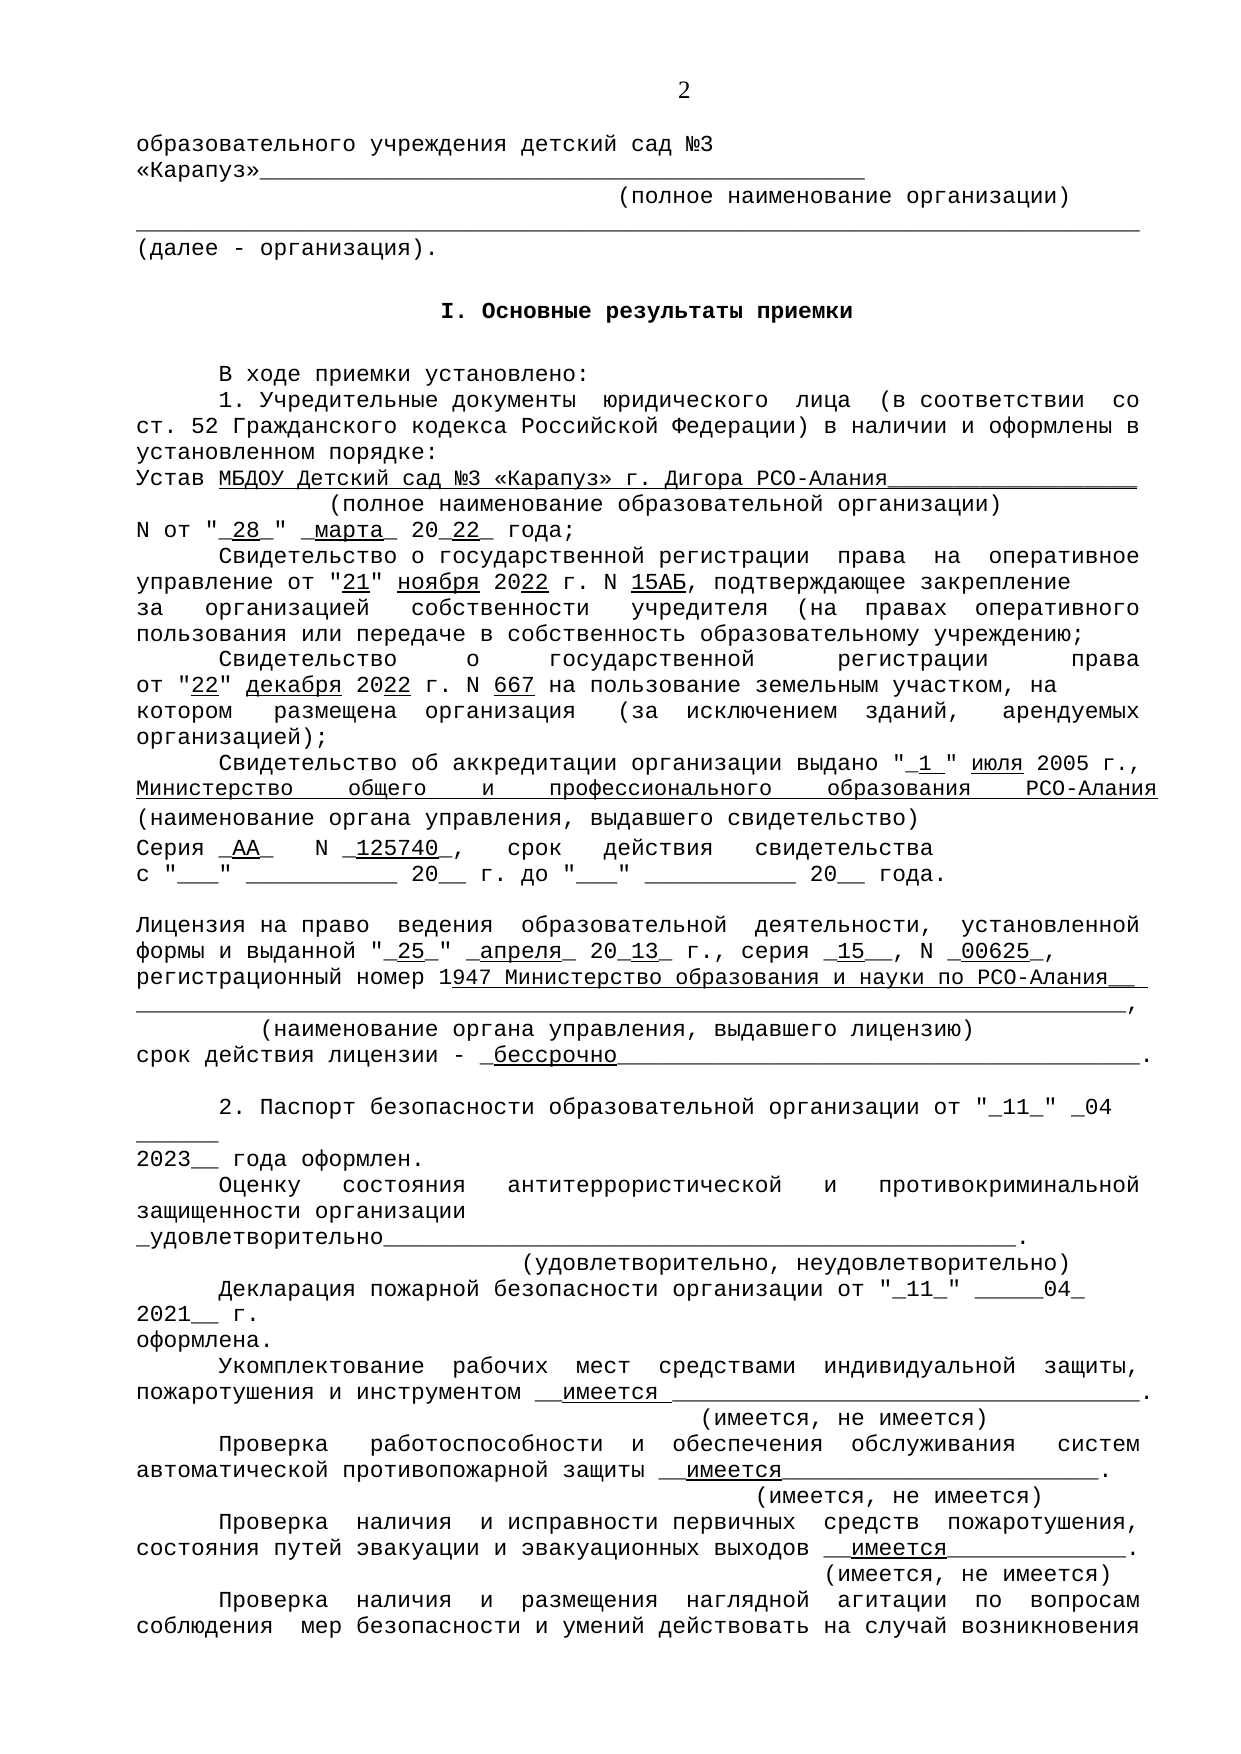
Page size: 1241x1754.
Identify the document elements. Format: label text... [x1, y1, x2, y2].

text Проверка наличия и исправности первичных средств пожаротушения, [136, 1510, 1157, 1536]
text Свидетельство об аккредитации организации выдано "_1 " июля 2005 г., [136, 752, 1157, 777]
text за организацией собственности учредителя (на правах оперативного [136, 596, 1157, 622]
text защищенности организации _удовлетворительно______________________________________________. [136, 1199, 1157, 1251]
text (полное наименование образовательной организации) [136, 492, 1157, 518]
text регистрационный номер 1947 Министерство образования и науки по РСО-Алания__ [136, 966, 1157, 992]
text срок действия лицензии - _бессрочно______________________________________. [136, 1043, 1157, 1069]
text Устав МБДОУ Детский сад №3 «Карапуз» г. Дигора РСО-Алания___________________ [136, 466, 1157, 492]
subtitle I. Основные результаты приемки [136, 299, 1157, 325]
text 2023__ года оформлен. [136, 1147, 1157, 1173]
text (имеется, не имеется) [136, 1484, 1157, 1510]
text (наименование органа управления, выдавшего лицензию) [136, 1017, 1157, 1043]
text _________________________________________________________________________ [136, 210, 1157, 236]
text Оценку состояния антитеррористической и противокриминальной [136, 1173, 1157, 1199]
text котором размещена организация (за исключением зданий, арендуемых [136, 700, 1157, 726]
text пользования или передаче в собственность образовательному учреждению; [136, 622, 1157, 648]
text ________________________________________________________________________, [136, 992, 1157, 1017]
text ст. 52 Гражданского кодекса Российской Федерации) в наличии и оформлены в [136, 414, 1157, 440]
text (далее - организация). [136, 236, 1157, 262]
text Проверка работоспособности и обеспечения обслуживания систем [136, 1432, 1157, 1458]
text (удовлетворительно, неудовлетворительно) [136, 1251, 1157, 1277]
text (полное наименование организации) [136, 184, 1157, 210]
text оформлена. [136, 1329, 1157, 1355]
text соблюдения мер безопасности и умений действовать на случай возникновения [136, 1614, 1157, 1640]
text Проверка наличия и размещения наглядной агитации по вопросам [136, 1588, 1157, 1614]
text Министерство общего и профессионального образования РСО-Алания (наименование органа управления, выдавшего свидетельство) [136, 777, 1157, 798]
text Укомплектование рабочих мест средствами индивидуальной защиты, [136, 1355, 1157, 1381]
text 2. Паспорт безопасности образовательной организации от "_11_" _04 ______ [136, 1095, 1157, 1147]
text организацией); [136, 726, 1157, 752]
text состояния путей эвакуации и эвакуационных выходов __имеется_____________. [136, 1536, 1157, 1562]
text управление от "21" ноября 2022 г. N 15АБ, подтверждающее закрепление [136, 570, 1157, 596]
text установленном порядке: [136, 440, 1157, 466]
text Свидетельство о государственной регистрации права на оперативное [136, 544, 1157, 570]
text (имеется, не имеется) [136, 1562, 1157, 1588]
text от "22" декабря 2022 г. N 667 на пользование земельным участком, на [136, 674, 1157, 700]
text пожаротушения и инструментом __имеется __________________________________. [136, 1381, 1157, 1407]
text Декларация пожарной безопасности организации от "_11_" _____04_ 2021__ г. [136, 1277, 1157, 1329]
text автоматической противопожарной защиты __имеется_______________________. [136, 1458, 1157, 1484]
text формы и выданной "_25_" _апреля_ 20_13_ г., серия _15__, N _00625_, [136, 940, 1157, 966]
text образовательного учреждения детский сад №3 «Карапуз»____________________________________________ [136, 132, 1157, 184]
text N от "_28_" _марта_ 20_22_ года; [136, 518, 1157, 544]
text Лицензия на право ведения образовательной деятельности, установленной [136, 914, 1157, 940]
text с "___" ___________ 20__ г. до "___" ___________ 20__ года. [136, 862, 1157, 888]
text (имеется, не имеется) [136, 1407, 1157, 1432]
text В ходе приемки установлено: [136, 362, 1157, 388]
text 1. Учредительные документы юридического лица (в соответствии со [136, 388, 1157, 414]
text Серия _АА_ N _125740_, срок действия свидетельства [136, 836, 1157, 862]
text Министерство общего и профессионального образования РСО-Алания (наименование органа управления, выдавшего свидетельство) [136, 799, 1157, 832]
text Свидетельство о государственной регистрации права [136, 648, 1157, 674]
